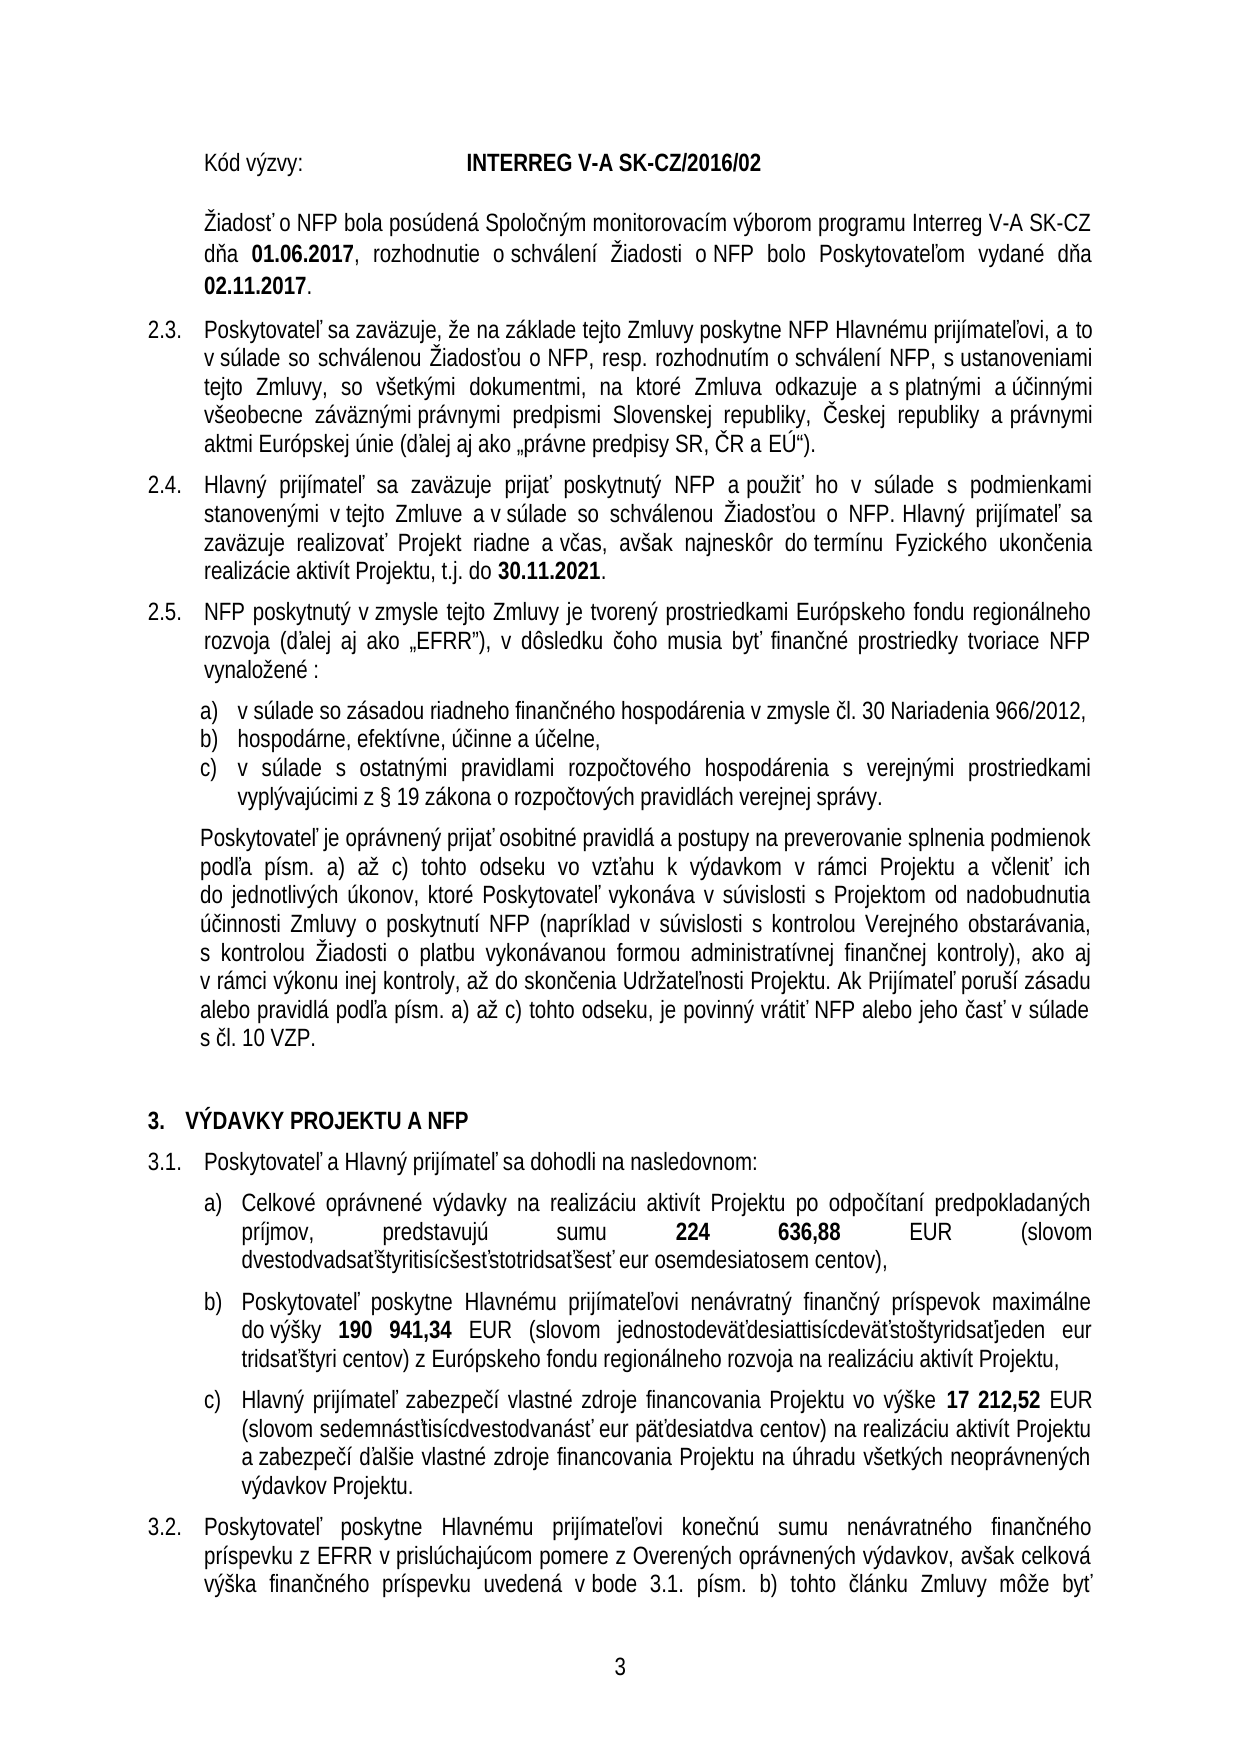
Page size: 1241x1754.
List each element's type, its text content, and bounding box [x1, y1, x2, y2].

list Hlavný prijímateľ zabezpečí vlastné zdroje financovania Projektu vo výške 17 212,52 EUR (slovom sedemnásťtisícdvestodvanásť eur päťdesiatdva centov) na realizáciu aktivít Projektu a zabezpečí ďalšie vlastné zdroje financovania Projektu na úhradu všetkých neoprávnených výdavkov Projektu. [204, 1385, 1093, 1499]
list Poskytovateľ poskytne Hlavnému prijímateľovi nenávratný finančný príspevok maximálne do výšky 190 941,34 EUR (slovom jednostodeväťdesiattisícdeväťstoštyridsaťjeden eur tridsaťštyri centov) z Európskeho fondu regionálneho rozvoja na realizáciu aktivít Projektu, [204, 1286, 1093, 1372]
list Hlavný prijímateľ sa zaväzuje prijať poskytnutý NFP a použiť ho v súlade s podmienkami stanovenými v tejto Zmluve a v súlade so schválenou Žiadosťou o NFP. Hlavný prijímateľ sa zaväzuje realizovať Projekt riadne a včas, avšak najneskôr do termínu Fyzického ukončenia realizácie aktivít Projektu, t.j. do 30.11.2021. [148, 470, 1093, 585]
list NFP poskytnutý v zmysle tejto Zmluvy je tvorený prostriedkami Európskeho fondu regionálneho rozvoja (ďalej aj ako „EFRR”), v dôsledku čoho musia byť finančné prostriedky tvoriace NFP vynaložené : [148, 597, 1093, 683]
list Celkové oprávnené výdavky na realizáciu aktivít Projektu po odpočítaní predpokladaných príjmov, predstavujú sumu 224 636,88 EUR (slovom dvestodvadsaťštyritisícšesťstotridsaťšesť eur osemdesiatosem centov), [204, 1188, 1093, 1274]
text Žiadosť o NFP bola posúdená Spoločným monitorovacím výborom programu Interreg V-A SK-CZ dňa 01.06.2017, rozhodnutie o schválení Žiadosti o NFP bolo Poskytovateľom vydané dňa 02.11.2017. [204, 208, 1093, 299]
list Poskytovateľ sa zaväzuje, že na základe tejto Zmluvy poskytne NFP Hlavnému prijímateľovi, a to v súlade so schválenou Žiadosťou o NFP, resp. rozhodnutím o schválení NFP, s ustanoveniami tejto Zmluvy, so všetkými dokumentmi, na ktoré Zmluva odkazuje a s platnými a účinnými všeobecne záväznými právnymi predpismi Slovenskej republiky, Českej republiky a právnymi aktmi Európskej únie (ďalej aj ako „právne predpisy SR, ČR a EÚ“). [148, 314, 1093, 458]
list Poskytovateľ a Hlavný prijímateľ sa dohodli na nasledovnom: [148, 1147, 1093, 1176]
text Kód výzvy: INTERREG V-A SK-CZ/2016/02 [204, 148, 1093, 176]
list v súlade s ostatnými pravidlami rozpočtového hospodárenia s verejnými prostriedkami vyplývajúcimi z § 19 zákona o rozpočtových pravidlách verejnej správy. [200, 753, 1093, 810]
text Poskytovateľ je oprávnený prijať osobitné pravidlá a postupy na preverovanie splnenia podmienok podľa písm. a) až c) tohto odseku vo vzťahu k výdavkom v rámci Projektu a včleniť ich do jednotlivých úkonov, ktoré Poskytovateľ vykonáva v súvislosti s Projektom od nadobudnutia účinnosti Zmluvy o poskytnutí NFP (napríklad v súvislosti s kontrolou Verejného obstarávania, s kontrolou Žiadosti o platbu vykonávanou formou administratívnej finančnej kontroly), ako aj v rámci výkonu inej kontroly, až do skončenia Udržateľnosti Projektu. Ak Prijímateľ poruší zásadu alebo pravidlá podľa písm. a) až c) tohto odseku, je povinný vrátiť NFP alebo jeho časť v súlade s čl. 10 VZP. [200, 823, 1093, 1052]
list v súlade so zásadou riadneho finančného hospodárenia v zmysle čl. 30 Nariadenia 966/2012, [200, 696, 1093, 724]
subtitle VÝDAVKY PROJEKTU A NFP [148, 1106, 1093, 1134]
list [148, 1512, 1093, 1598]
list hospodárne, efektívne, účinne a účelne, [200, 724, 1093, 753]
